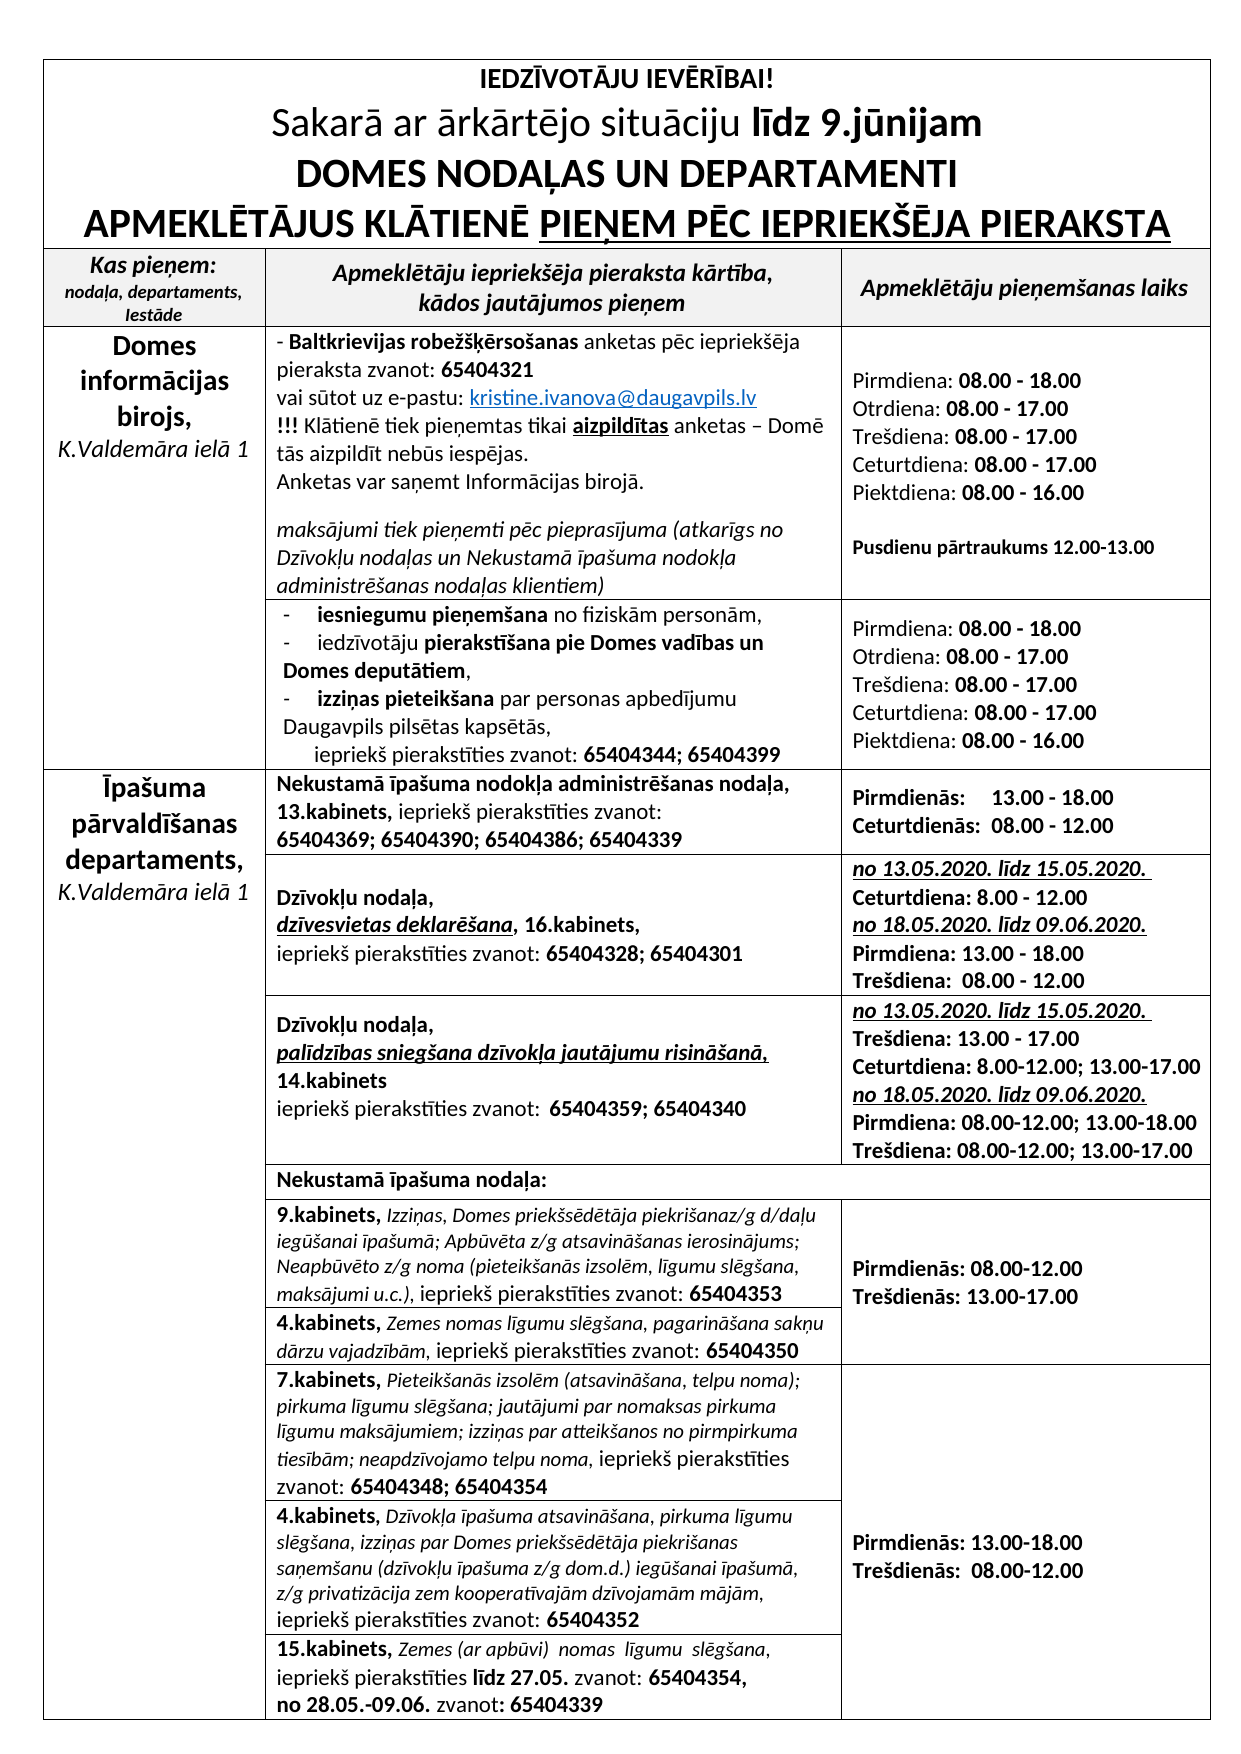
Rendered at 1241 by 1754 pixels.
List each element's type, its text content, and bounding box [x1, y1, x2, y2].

table_cell 15.kabinets, Zemes (ar apbūvi) nomas līgumu slēgšana, iepriekš pierakstīties līdz 27.05. zvanot: 65404354, no 28.05.-09.06. zvanot: 65404339 [266, 1635, 841, 1719]
table_cell Pirmdiena: 08.00 - 18.00 Otrdiena: 08.00 - 17.00 Trešdiena: 08.00 - 17.00 Ceturtdiena: 08.00 - 17.00 Piektdiena: 08.00 - 16.00 Pusdienu pārtraukums 12.00-13.00 [842, 327, 1210, 599]
table_cell Dzīvokļu nodaļa, palīdzības sniegšana dzīvokļa jautājumu risināšanā, 14.kabinets iepriekš pierakstīties zvanot: 65404359; 65404340 [266, 996, 841, 1164]
table_cell 7.kabinets, Pieteikšanās izsolēm (atsavināšana, telpu noma); pirkuma līgumu slēgšana; jautājumi par nomaksas pirkuma līgumu maksājumiem; izziņas par atteikšanos no pirmpirkuma tiesībām; neapdzīvojamo telpu noma, iepriekš pierakstīties zvanot: 65404348; 65404354 [266, 1365, 841, 1500]
table_cell Apmeklētāju iepriekšēja pieraksta kārtība, kādos jautājumos pieņem [266, 249, 841, 326]
table_cell no 13.05.2020. līdz 15.05.2020. Ceturtdiena: 8.00 - 12.00 no 18.05.2020. līdz 09.06.2020. Pirmdiena: 13.00 - 18.00 Trešdiena: 08.00 - 12.00 [842, 855, 1210, 995]
table_cell Apmeklētāju pieņemšanas laiks [842, 249, 1210, 326]
table_cell Kas pieņem: nodaļa, departaments, Iestāde [44, 249, 265, 326]
table_header IEDZĪVOTĀJU IEVĒRĪBAI! Sakarā ar ārkārtējo situāciju līdz 9.jūnijam DOMES NODAĻAS UN DEPARTAMENTI APMEKLĒTĀJUS KLĀTIENĒ PIEŅEM PĒC IEPRIEKŠĒJA PIERAKSTA [44, 60, 1210, 248]
table_cell iesniegumu pieņemšana no fiziskām personām, iedzīvotāju pierakstīšana pie Domes vadības un Domes deputātiem, izziņas pieteikšana par personas apbedījumu Daugavpils pilsētas kapsētās, iepriekš pierakstīties zvanot: 65404344; 65404399 [266, 600, 841, 768]
table_cell no 13.05.2020. līdz 15.05.2020. Trešdiena: 13.00 - 17.00 Ceturtdiena: 8.00-12.00; 13.00-17.00 no 18.05.2020. līdz 09.06.2020. Pirmdiena: 08.00-12.00; 13.00-18.00 Trešdiena: 08.00-12.00; 13.00-17.00 [842, 996, 1210, 1164]
table_cell Nekustamā īpašuma nodaļa: [266, 1165, 1210, 1199]
table_cell Pirmdienās: 13.00-18.00 Trešdienās: 08.00-12.00 [842, 1365, 1210, 1719]
table_cell Īpašuma pārvaldīšanas departaments, K.Valdemāra ielā 1 [44, 770, 265, 1719]
table_cell Pirmdiena: 08.00 - 18.00 Otrdiena: 08.00 - 17.00 Trešdiena: 08.00 - 17.00 Ceturtdiena: 08.00 - 17.00 Piektdiena: 08.00 - 16.00 [842, 600, 1210, 768]
table_cell 4.kabinets, Zemes nomas līgumu slēgšana, pagarināšana sakņu dārzu vajadzībām, iepriekš pierakstīties zvanot: 65404350 [266, 1308, 841, 1364]
table_cell Nekustamā īpašuma nodokļa administrēšanas nodaļa, 13.kabinets, iepriekš pierakstīties zvanot: 65404369; 65404390; 65404386; 65404339 [266, 770, 841, 853]
table_cell Dzīvokļu nodaļa, dzīvesvietas deklarēšana, 16.kabinets, iepriekš pierakstīties zvanot: 65404328; 65404301 [266, 855, 841, 995]
table_cell 9.kabinets, Izziņas, Domes priekšsēdētāja piekrišanaz/g d/daļu iegūšanai īpašumā; Apbūvēta z/g atsavināšanas ierosinājums; Neapbūvēto z/g noma (pieteikšanās izsolēm, līgumu slēgšana, maksājumi u.c.), iepriekš pierakstīties zvanot: 65404353 [266, 1200, 841, 1307]
table_cell Pirmdienās: 13.00 - 18.00 Ceturtdienās: 08.00 - 12.00 [842, 770, 1210, 853]
table_cell Pirmdienās: 08.00-12.00 Trešdienās: 13.00-17.00 [842, 1200, 1210, 1364]
table_cell Domes informācijas birojs, K.Valdemāra ielā 1 [44, 327, 265, 768]
table_cell 4.kabinets, Dzīvokļa īpašuma atsavināšana, pirkuma līgumu slēgšana, izziņas par Domes priekšsēdētāja piekrišanas saņemšanu (dzīvokļu īpašuma z/g dom.d.) iegūšanai īpašumā, z/g privatizācija zem kooperatīvajām dzīvojamām mājām, iepriekš pierakstīties zvanot: 65404352 [266, 1501, 841, 1633]
table_cell - Baltkrievijas robežšķērsošanas anketas pēc iepriekšēja pieraksta zvanot: 65404321 vai sūtot uz e-pastu: kristine.ivanova@daugavpils.lv !!! Klātienē tiek pieņemtas tikai aizpildītas anketas – Domē tās aizpildīt nebūs iespējas. Anketas var saņemt Informācijas birojā. maksājumi tiek pieņemti pēc pieprasījuma (atkarīgs no Dzīvokļu nodaļas un Nekustamā īpašuma nodokļa administrēšanas nodaļas klientiem) [266, 327, 841, 599]
